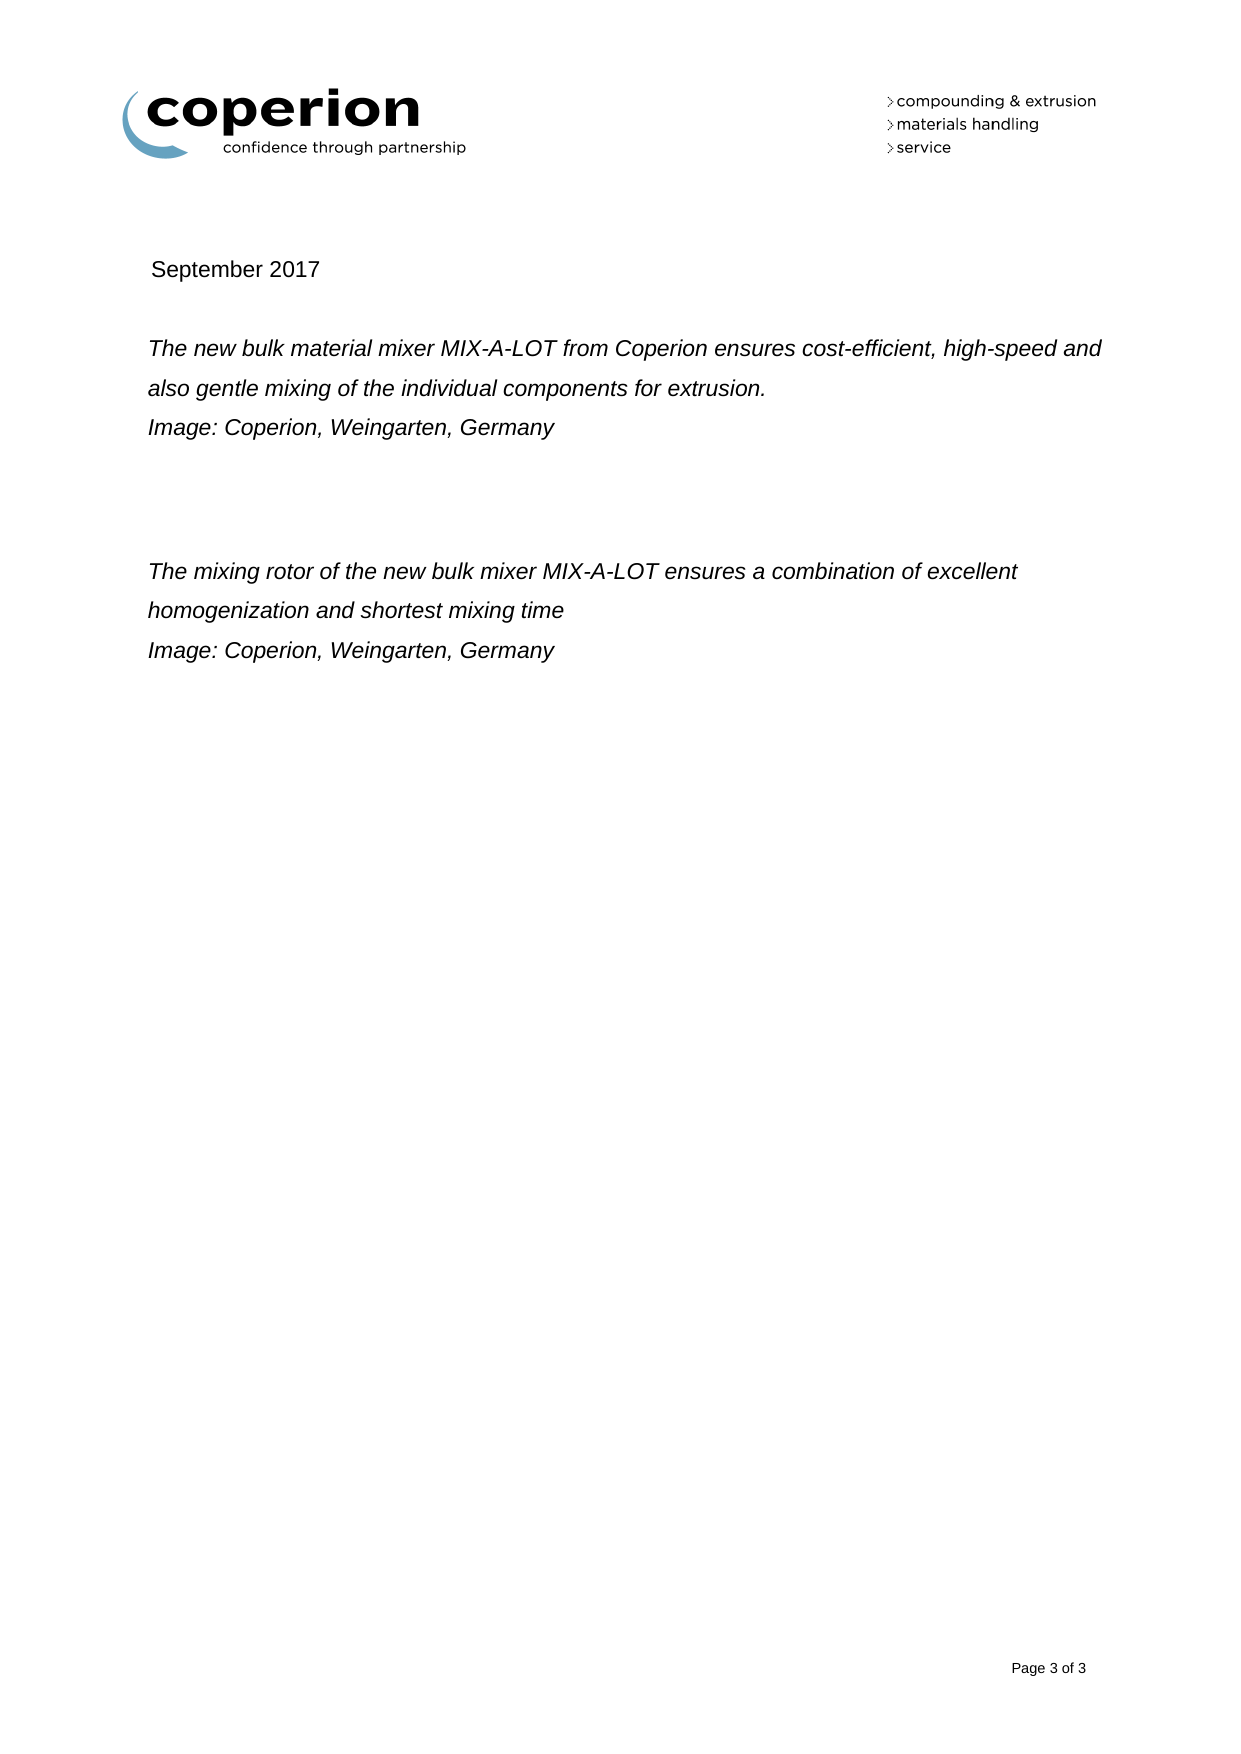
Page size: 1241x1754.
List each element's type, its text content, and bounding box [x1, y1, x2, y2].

picture [121, 87, 467, 160]
text The new bulk material mixer MIX-A-LOT from Coperion ensures cost-efficient, high-speed and also gentle mixing of the individual components for extrusion. Image: Coperion, Weingarten, Germany [148, 335, 1122, 441]
text The mixing rotor of the new bulk mixer MIX-A-LOT ensures a combination of excellent homogenization and shortest mixing time Image: Coperion, Weingarten, Germany [148, 558, 1122, 663]
picture [886, 87, 1099, 160]
